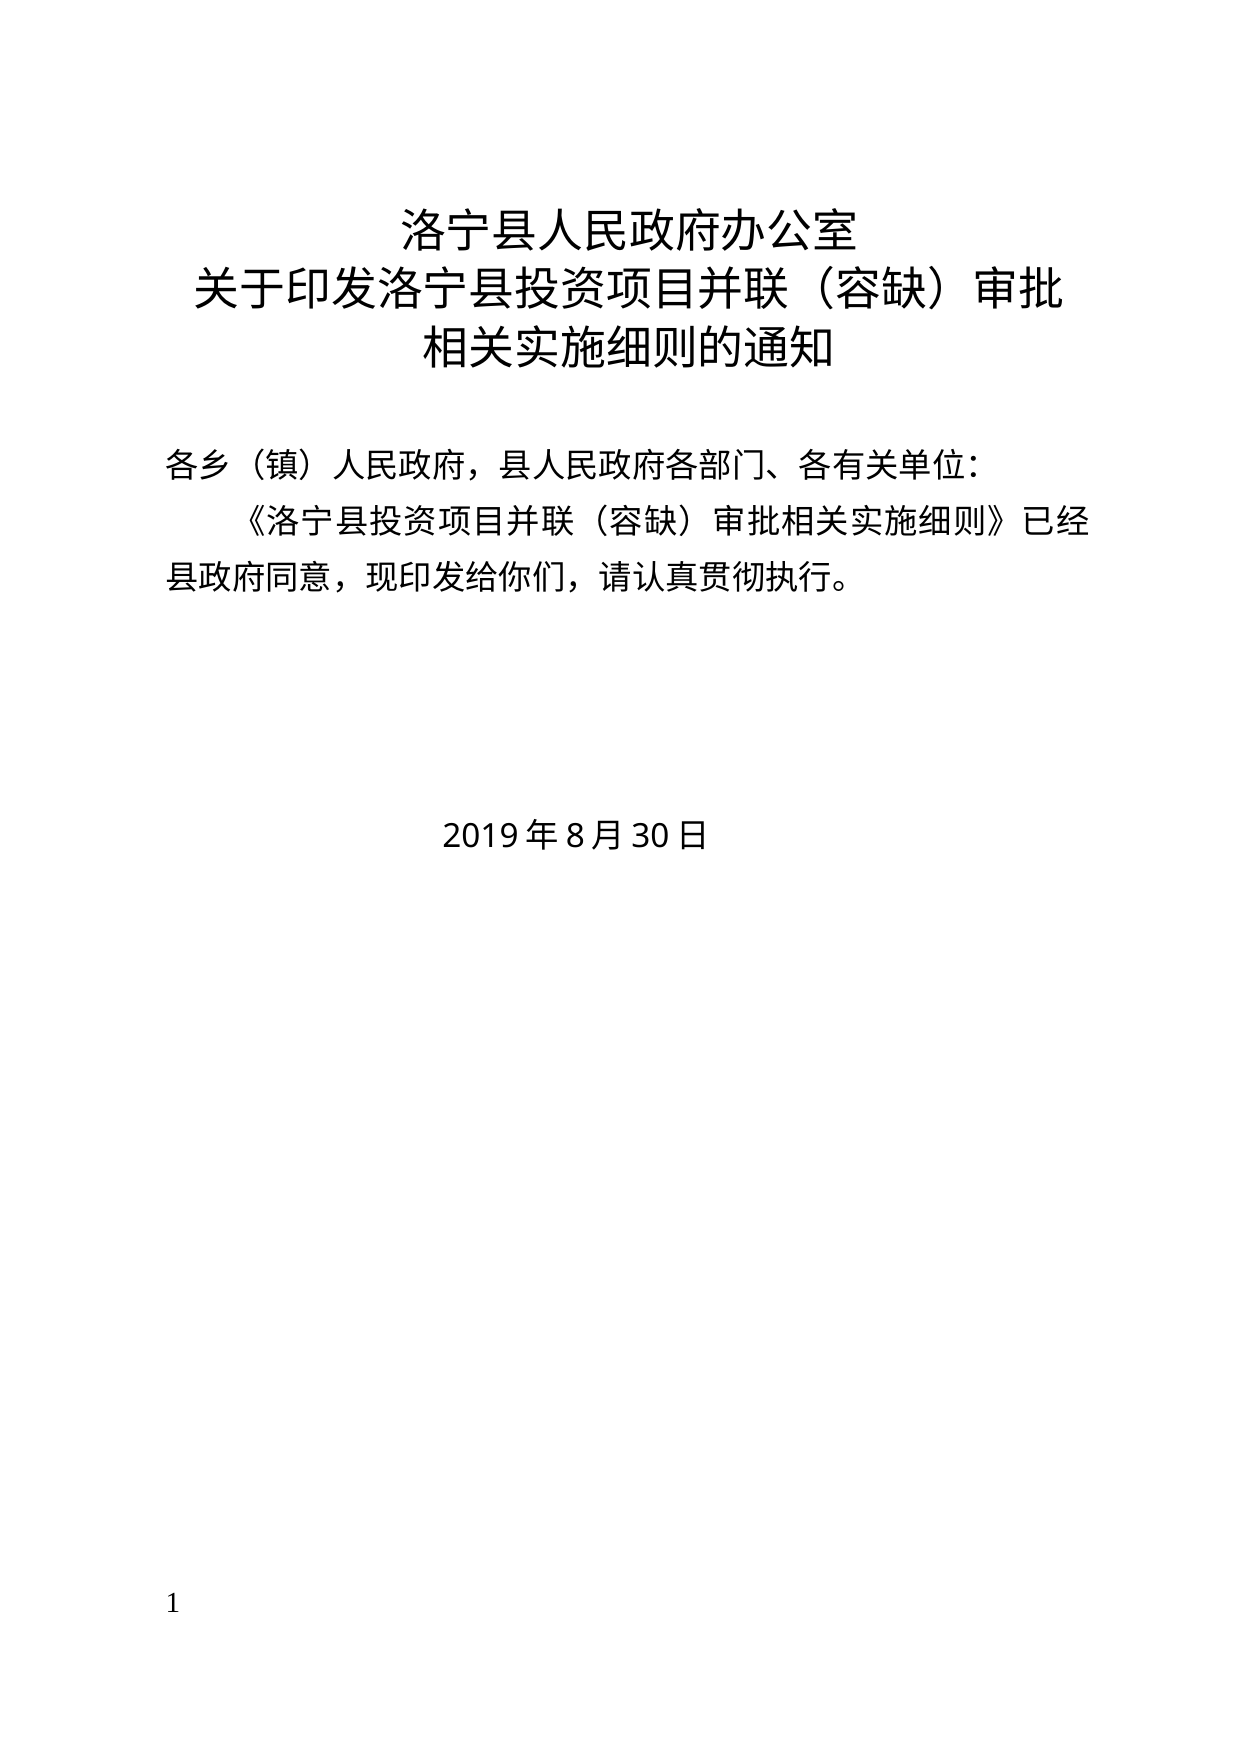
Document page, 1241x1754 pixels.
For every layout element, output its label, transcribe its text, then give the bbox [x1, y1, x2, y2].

text 关于印发洛宁县投资项目并联（容缺）审批 [165, 259, 1092, 317]
text 洛宁县人民政府办公室 [165, 201, 1092, 259]
text 各乡（镇）人民政府，县人民政府各部门、各有关单位： [165, 432, 1092, 488]
text 相关实施细则的通知 [165, 317, 1092, 376]
text 2019年8月30日 [165, 807, 1092, 857]
text 《洛宁县投资项目并联（容缺）审批相关实施细则》已经县政府同意，现印发给你们，请认真贯彻执行。 [165, 488, 1092, 601]
